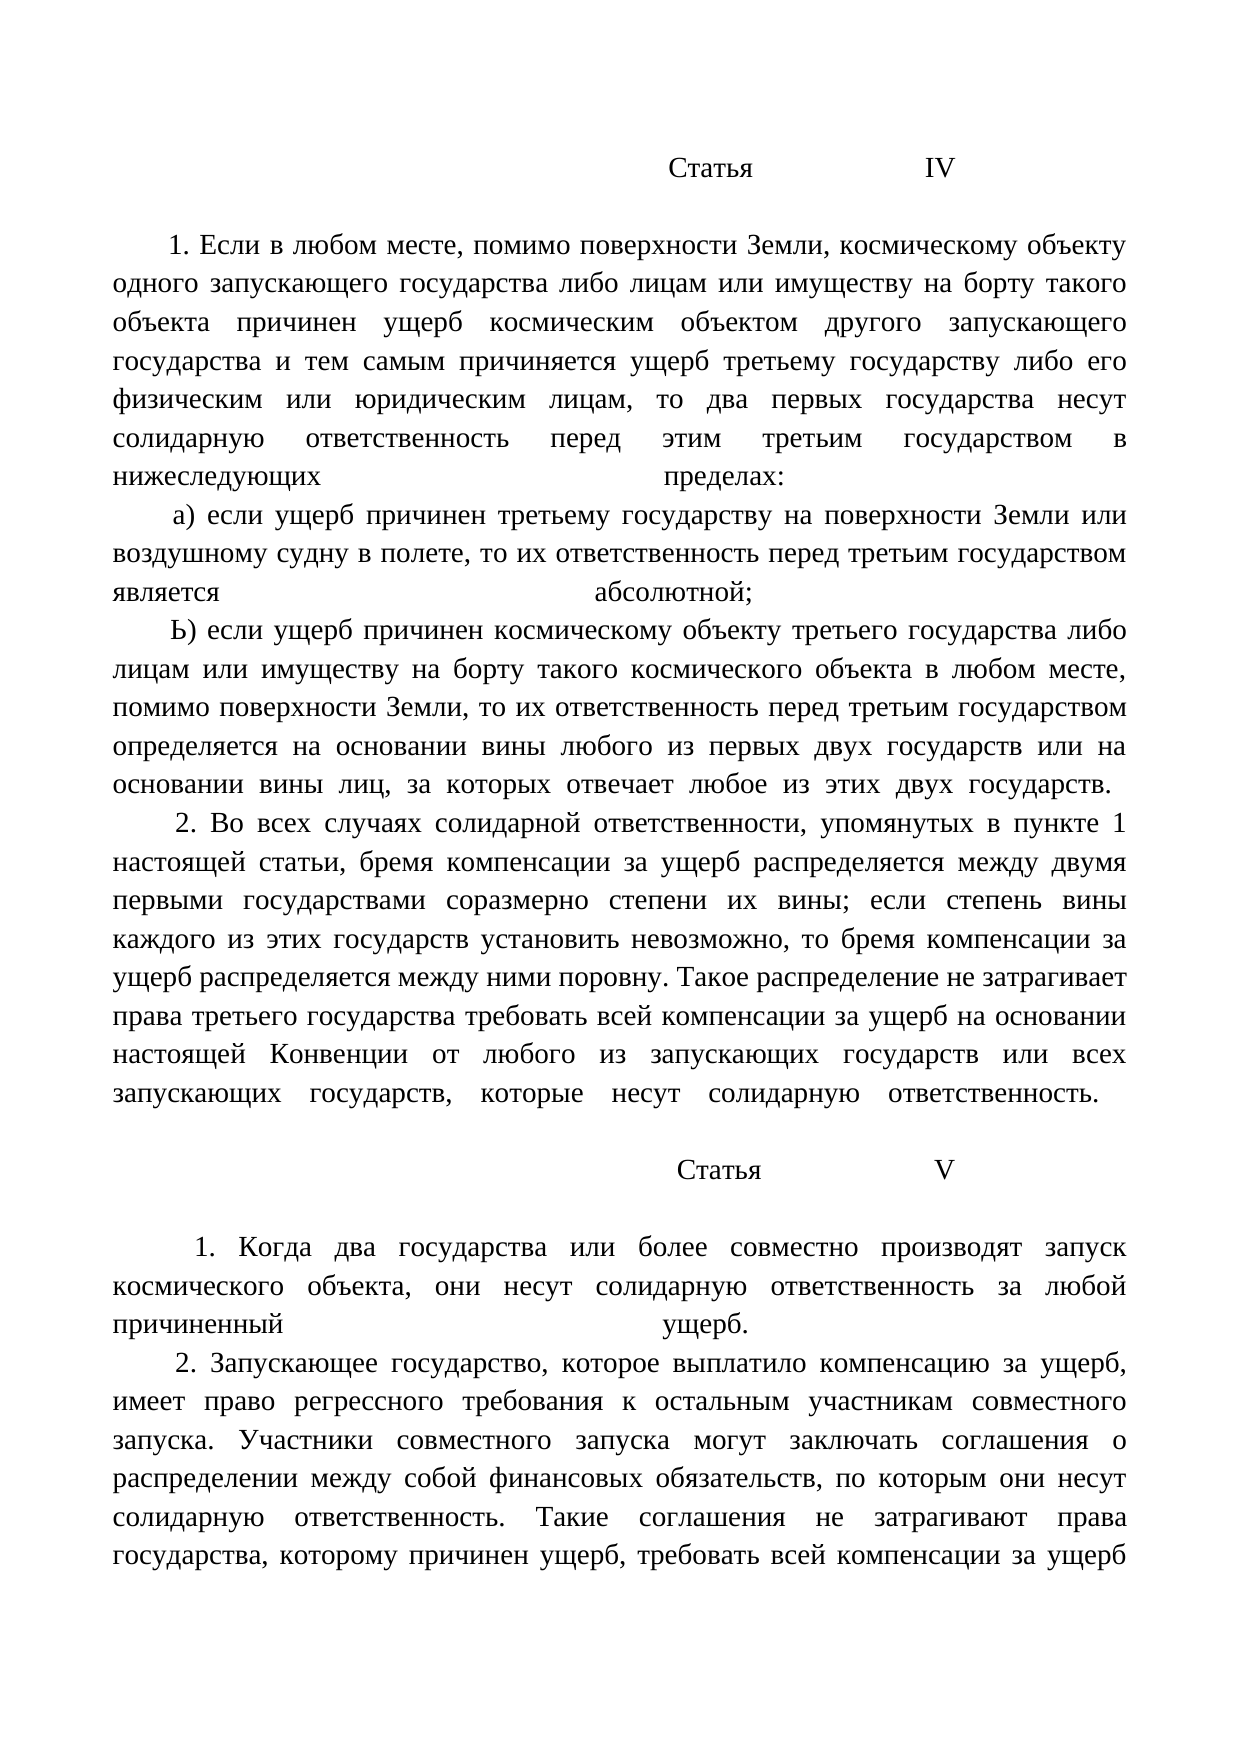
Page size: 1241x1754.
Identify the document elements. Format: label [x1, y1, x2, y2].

text [112, 150, 1128, 1571]
